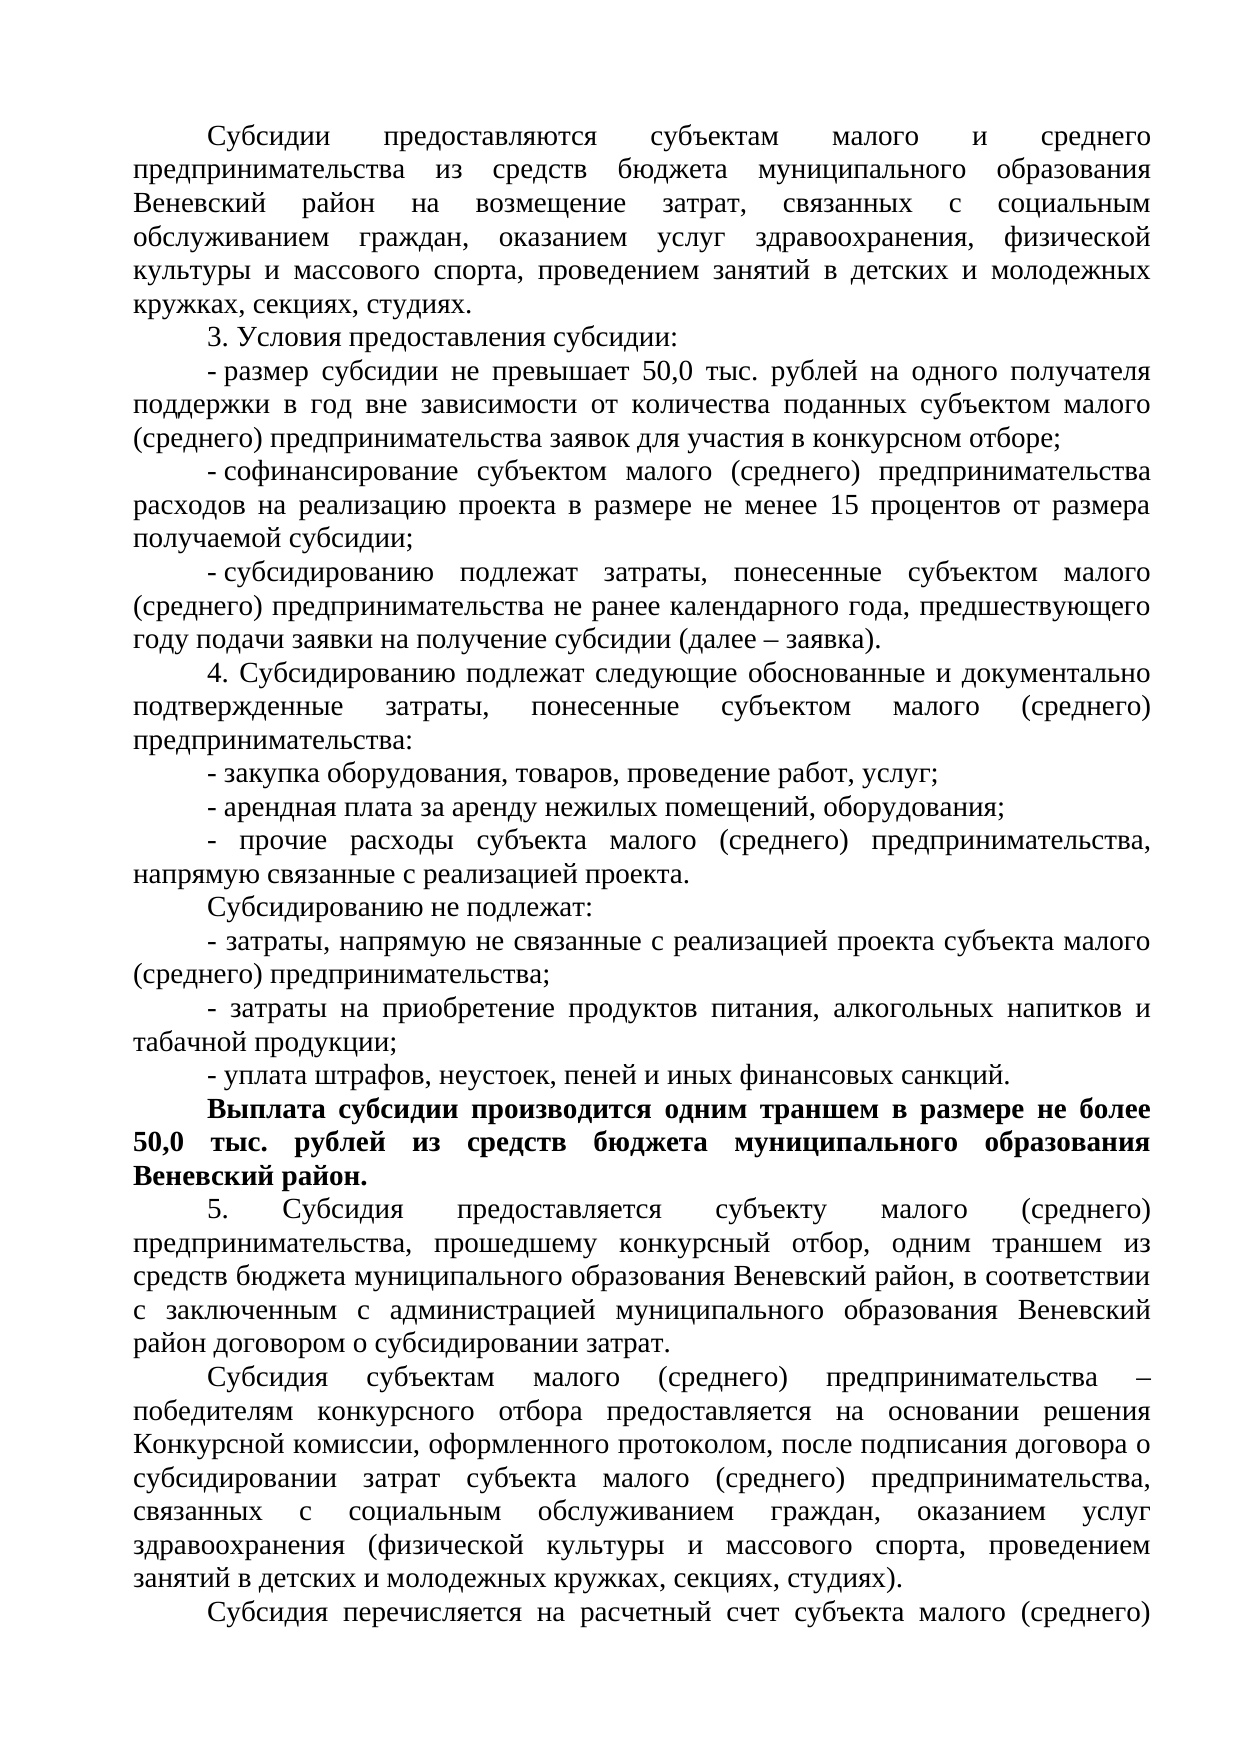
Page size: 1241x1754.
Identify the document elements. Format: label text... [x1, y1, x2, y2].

text - затраты на приобретение продуктов питания, алкогольных напитков и табачной продукции; [133, 990, 1152, 1057]
text Субсидированию не подлежат: [133, 889, 1152, 923]
text 3. Условия предоставления субсидии: [133, 319, 1152, 353]
text Субсидии предоставляются субъектам малого и среднего предпринимательства из средств бюджета муниципального образования Веневский район на возмещение затрат, связанных с социальным обслуживанием граждан, оказанием услуг здравоохранения, физической культуры и массового спорта, проведением занятий в детских и молодежных кружках, секциях, студиях. [133, 118, 1152, 319]
text - арендная плата за аренду нежилых помещений, оборудования; [133, 789, 1152, 822]
text - затраты, напрямую не связанные с реализацией проекта субъекта малого (среднего) предпринимательства; [133, 923, 1152, 990]
text 5. Субсидия предоставляется субъекту малого (среднего) предпринимательства, прошедшему конкурсный отбор, одним траншем из средств бюджета муниципального образования Веневский район, в соответствии с заключенным с администрацией муниципального образования Веневский район договором о субсидировании затрат. [133, 1191, 1152, 1359]
text - прочие расходы субъекта малого (среднего) предпринимательства, напрямую связанные с реализацией проекта. [133, 822, 1152, 889]
text - субсидированию подлежат затраты, понесенные субъектом малого (среднего) предпринимательства не ранее календарного года, предшествующего году подачи заявки на получение субсидии (далее – заявка). [133, 554, 1152, 655]
text Выплата субсидии производится одним траншем в размере не более 50,0 тыс. рублей из средств бюджета муниципального образования Веневский район. [133, 1091, 1152, 1191]
text - размер субсидии не превышает 50,0 тыс. рублей на одного получателя поддержки в год вне зависимости от количества поданных субъектом малого (среднего) предпринимательства заявок для участия в конкурсном отборе; [133, 353, 1152, 453]
text - закупка оборудования, товаров, проведение работ, услуг; [133, 755, 1152, 789]
text - уплата штрафов, неустоек, пеней и иных финансовых санкций. [133, 1057, 1152, 1091]
text - софинансирование субъектом малого (среднего) предпринимательства расходов на реализацию проекта в размере не менее 15 процентов от размера получаемой субсидии; [133, 453, 1152, 554]
text 4. Субсидированию подлежат следующие обоснованные и документально подтвержденные затраты, понесенные субъектом малого (среднего) предпринимательства: [133, 655, 1152, 755]
text Субсидия субъектам малого (среднего) предпринимательства – победителям конкурсного отбора предоставляется на основании решения Конкурсной комиссии, оформленного протоколом, после подписания договора о субсидировании затрат субъекта малого (среднего) предпринимательства, связанных с социальным обслуживанием граждан, оказанием услуг здравоохранения (физической культуры и массового спорта, проведением занятий в детских и молодежных кружках, секциях, студиях). [133, 1359, 1152, 1594]
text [133, 1594, 1152, 1627]
